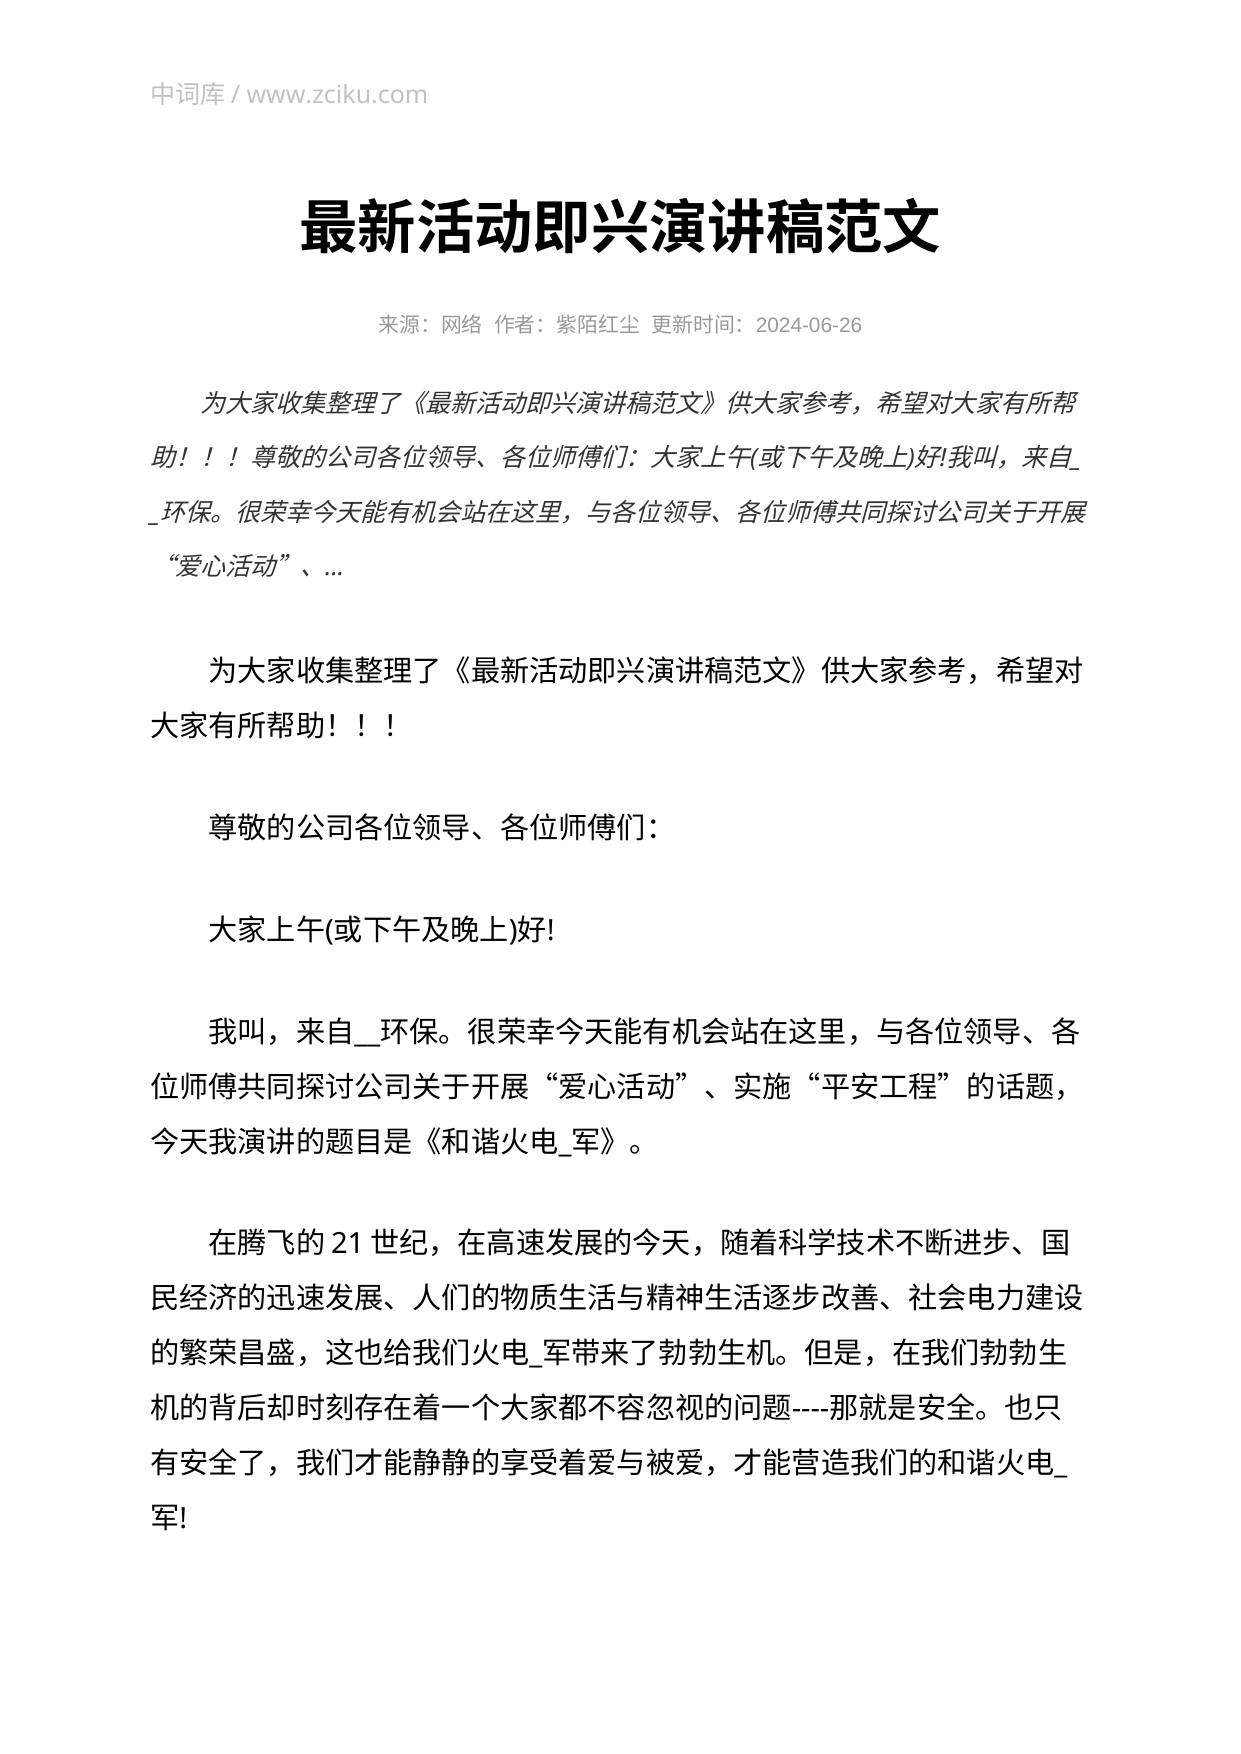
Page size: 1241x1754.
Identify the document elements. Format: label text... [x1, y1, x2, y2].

text 来源：网络 作者：紫陌红尘 更新时间：2024-06-26 [150, 313, 1090, 337]
text 为大家收集整理了《最新活动即兴演讲稿范文》供大家参考，希望对大家有所帮助！！！ [150, 648, 1090, 745]
text 我叫，来自__环保。很荣幸今天能有机会站在这里，与各位领导、各位师傅共同探讨公司关于开展“爱心活动”、实施“平安工程”的话题，今天我演讲的题目是《和谐火电_军》。 [150, 1008, 1090, 1161]
text 在腾飞的21世纪，在高速发展的今天，随着科学技术不断进步、国民经济的迅速发展、人们的物质生活与精神生活逐步改善、社会电力建设的繁荣昌盛，这也给我们火电_军带来了勃勃生机。但是，在我们勃勃生机的背后却时刻存在着一个大家都不容忽视的问题----那就是安全。也只有安全了，我们才能静静的享受着爱与被爱，才能营造我们的和谐火电_军! [150, 1220, 1090, 1537]
text 大家上午(或下午及晚上)好! [150, 906, 1090, 949]
text 为大家收集整理了《最新活动即兴演讲稿范文》供大家参考，希望对大家有所帮助！！！尊敬的公司各位领导、各位师傅们：大家上午(或下午及晚上)好!我叫，来自__环保。很荣幸今天能有机会站在这里，与各位领导、各位师傅共同探讨公司关于开展“爱心活动”、... [150, 383, 1090, 583]
subtitle 最新活动即兴演讲稿范文 [150, 181, 1090, 266]
text 尊敬的公司各位领导、各位师傅们： [150, 804, 1090, 847]
